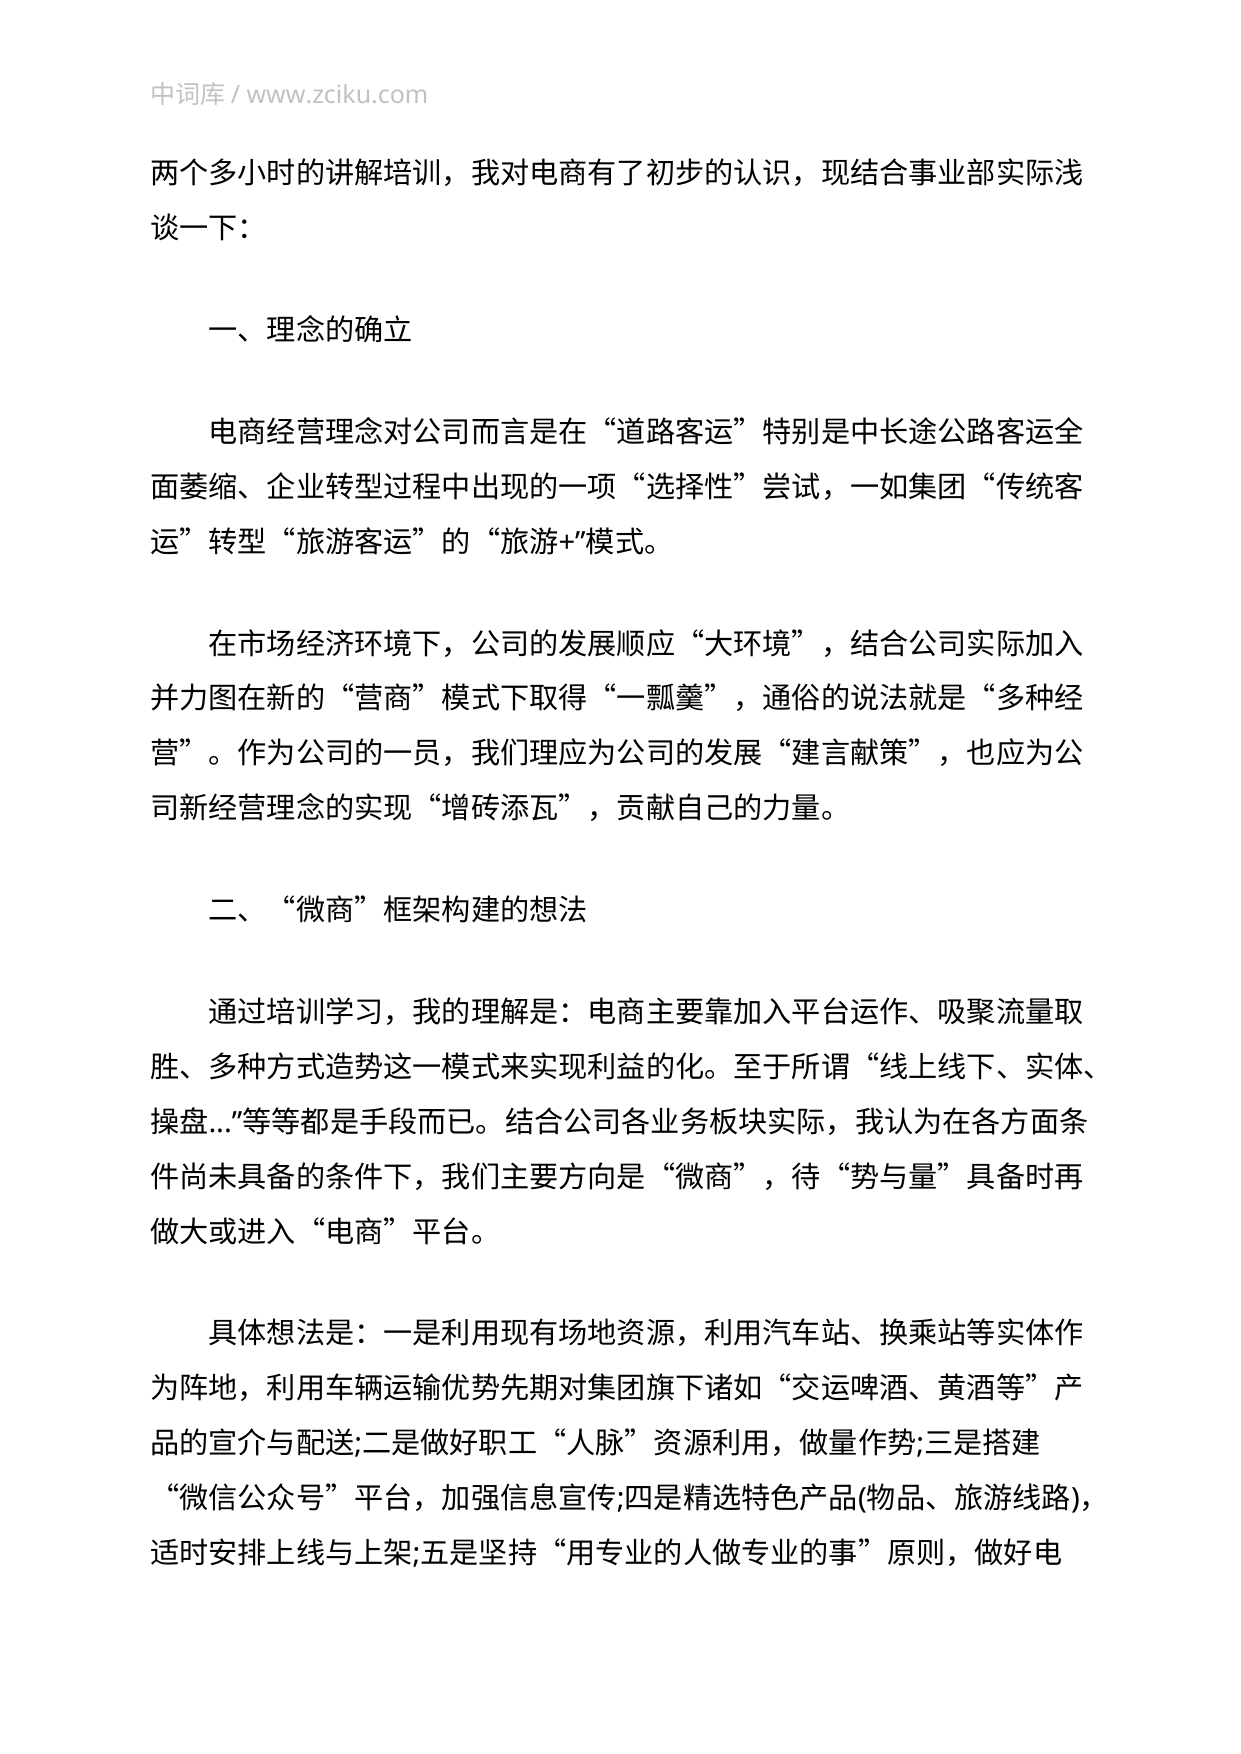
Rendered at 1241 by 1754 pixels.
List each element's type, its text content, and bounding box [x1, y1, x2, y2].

text 在市场经济环境下，公司的发展顺应“大环境”，结合公司实际加入并力图在新的“营商”模式下取得“一瓢羹”，通俗的说法就是“多种经营”。作为公司的一员，我们理应为公司的发展“建言献策”，也应为公司新经营理念的实现“增砖添瓦”，贡献自己的力量。 [150, 620, 1090, 827]
text 电商经营理念对公司而言是在“道路客运”特别是中长途公路客运全面萎缩、企业转型过程中出现的一项“选择性”尝试，一如集团“传统客运”转型“旅游客运”的“旅游+”模式。 [150, 408, 1090, 561]
text 二、“微商”框架构建的想法 [150, 887, 1090, 929]
text 通过培训学习，我的理解是：电商主要靠加入平台运作、吸聚流量取胜、多种方式造势这一模式来实现利益的化。至于所谓“线上线下、实体、操盘...”等等都是手段而已。结合公司各业务板块实际，我认为在各方面条件尚未具备的条件下，我们主要方向是“微商”，待“势与量”具备时再做大或进入“电商”平台。 [150, 988, 1090, 1250]
text 一、理念的确立 [150, 307, 1090, 349]
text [150, 150, 1090, 247]
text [150, 1310, 1090, 1572]
